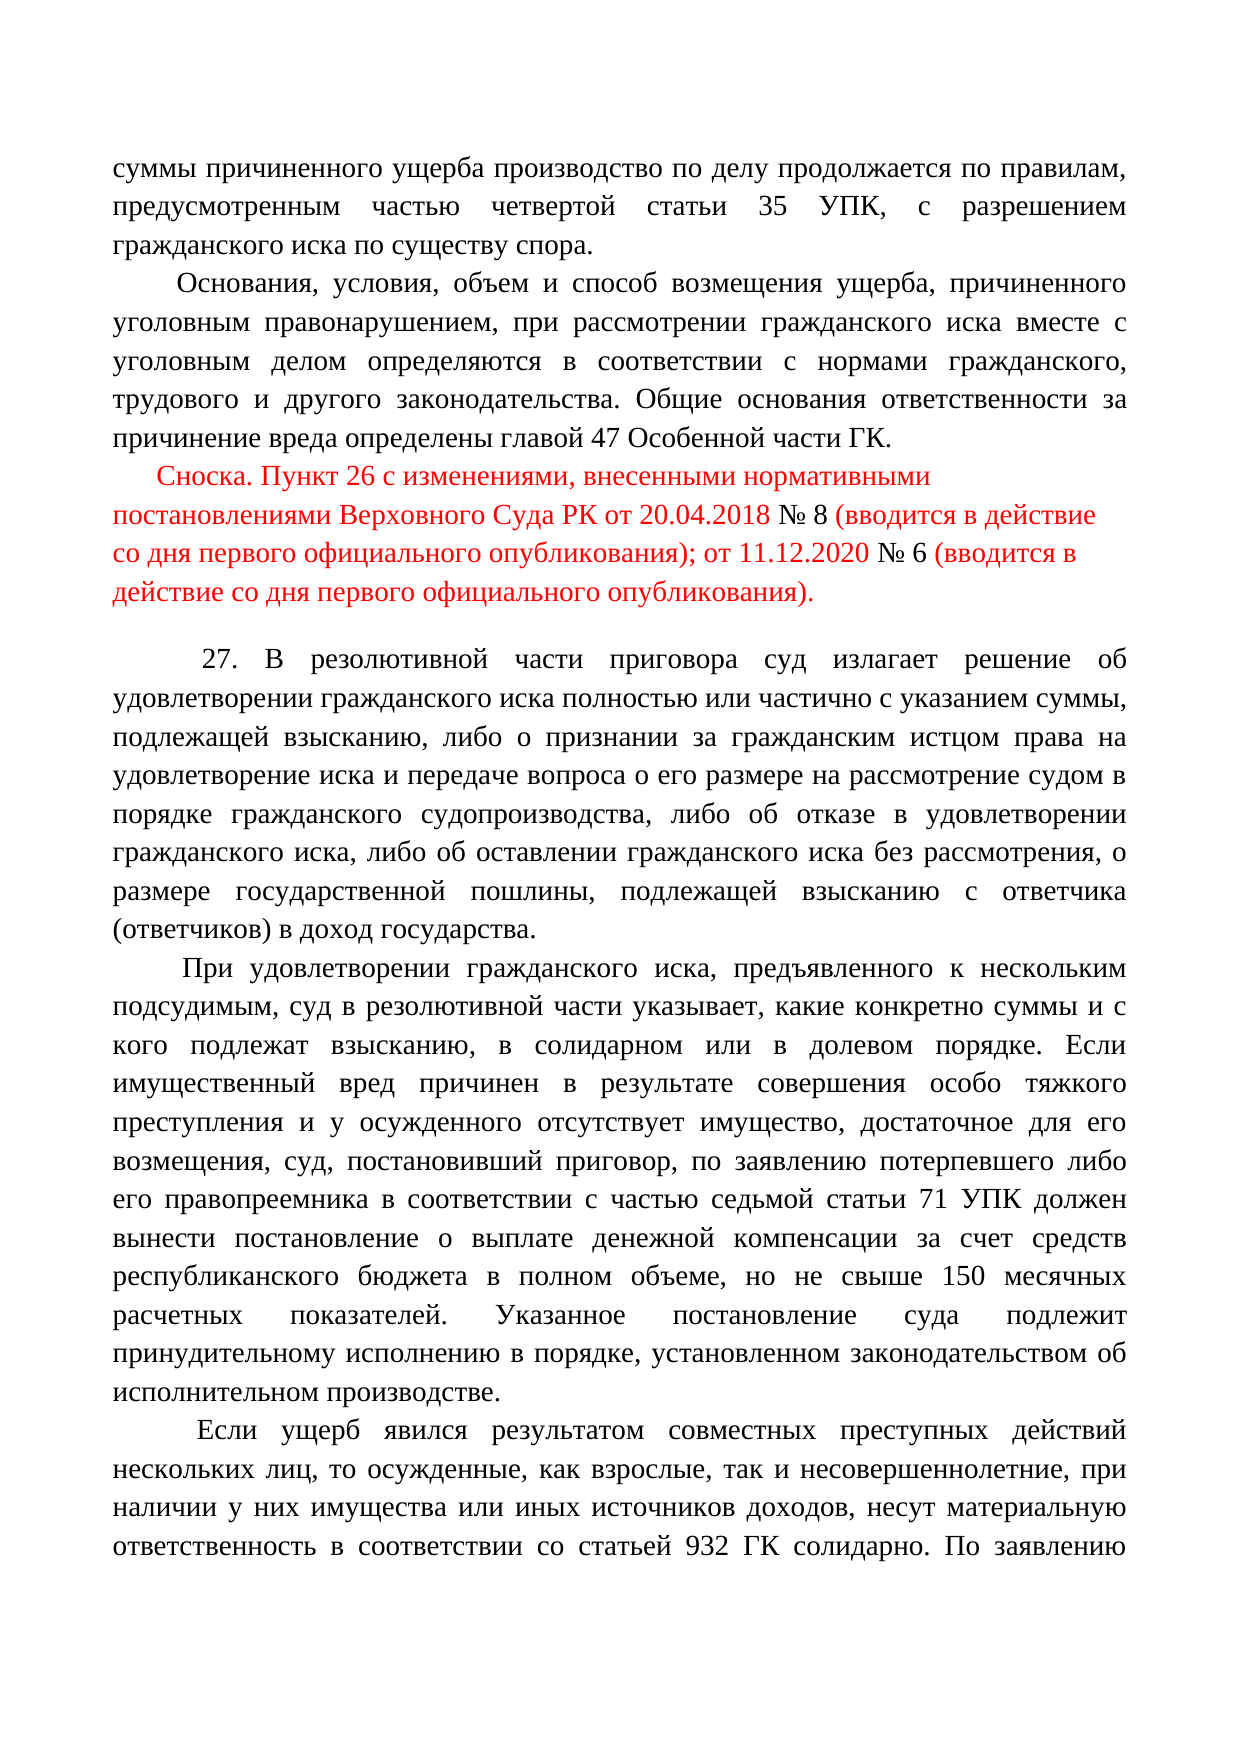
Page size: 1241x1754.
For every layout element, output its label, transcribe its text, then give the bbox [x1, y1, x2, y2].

text При удовлетворении гражданского иска, предъявленного к нескольким подсудимым, суд в резолютивной части указывает, какие конкретно суммы и с кого подлежат взысканию, в солидарном или в долевом порядке. Если имущественный вред причинен в результате совершения особо тяжкого преступления и у осужденного отсутствует имущество, достаточное для его возмещения, суд, постановивший приговор, по заявлению потерпевшего либо его правопреемника в соответствии с частью седьмой статьи 71 УПК должен вынести постановление о выплате денежной компенсации за счет средств республиканского бюджета в полном объеме, но не свыше 150 месячных расчетных показателей. Указанное постановление суда подлежит принудительному исполнению в порядке, установленном законодательством об исполнительном производстве. [112, 950, 1128, 1407]
text Сноска. Пункт 26 с изменениями, внесенными нормативными постановлениями Верховного Суда РК от 20.04.2018 № 8 (вводится в действие со дня первого официального опубликования); от 11.12.2020 № 6 (вводится в действие со дня первого официального опубликования). [112, 458, 1128, 638]
text Основания, условия, объем и способ возмещения ущерба, причиненного уголовным правонарушением, при рассмотрении гражданского иска вместе с уголовным делом определяются в соответствии с нормами гражданского, трудового и другого законодательства. Общие основания ответственности за причинение вреда определены главой 47 Особенной части ГК. [112, 266, 1128, 453]
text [112, 1412, 1128, 1562]
text 27. В резолютивной части приговора суд излагает решение об удовлетворении гражданского иска полностью или частично с указанием суммы, подлежащей взысканию, либо о признании за гражданским истцом права на удовлетворение иска и передаче вопроса о его размере на рассмотрение судом в порядке гражданского судопроизводства, либо об отказе в удовлетворении гражданского иска, либо об оставлении гражданского иска без рассмотрения, о размере государственной пошлины, подлежащей взысканию с ответчика (ответчиков) в доход государства. [112, 642, 1128, 945]
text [112, 150, 1128, 261]
